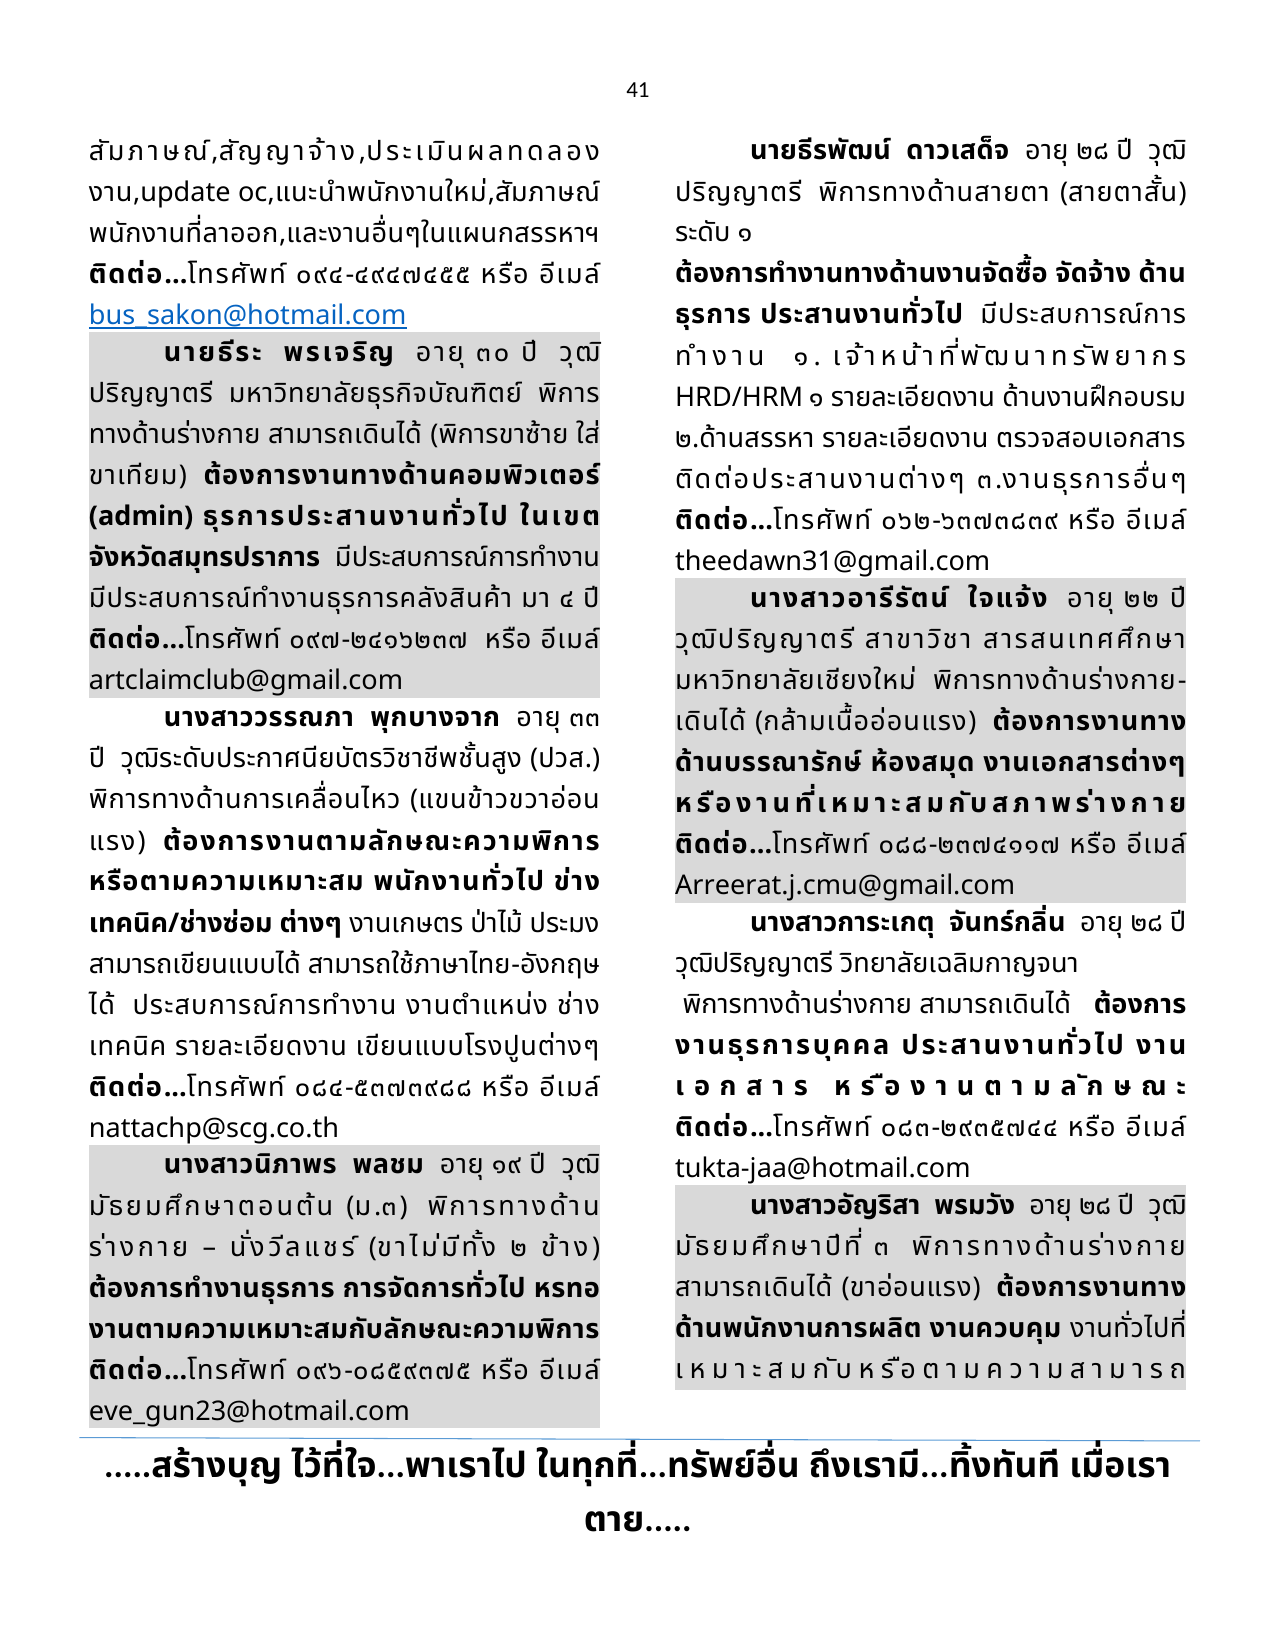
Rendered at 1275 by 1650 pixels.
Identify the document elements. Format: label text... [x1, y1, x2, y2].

text นางสาวอารีรัตน์ ใจแจ้ง อายุ ๒๒ ปี วุฒิปริญญาตรี สาขาวิชา สารสนเทศศึกษา มหาวิทยาลัยเชียงใหม่ พิการทางด้านร่างกาย-เดินได้ (กล้ามเนื้ออ่อนแรง) ต้องการงานทางด้านบรรณารักษ์ ห้องสมุด งานเอกสารต่างๆ หรืองานที่เหมาะสมกับสภาพร่างกาย ติดต่อ...โทรศัพท์ ๐๘๘-๒๓๗๔๑๑๗ หรือ อีเมล์ Arreerat.j.cmu@gmail.com [675, 578, 1186, 903]
text พิการทางด้านร่างกาย สามารถเดินได้ ต้องการงานธุรการบุคคล ประสานงานทั่วไป งานเอกสาร หรืองานตามลักษณะ ติดต่อ...โทรศัพท์ ๐๘๓-๒๙๓๕๗๔๔ หรือ อีเมล์ tukta-jaa@hotmail.com [675, 984, 1186, 1185]
text นางสาวการะเกตุ จันทร์กลิ่น อายุ ๒๘ ปี วุฒิปริญญาตรี วิทยาลัยเฉลิมกาญจนา [675, 903, 1186, 984]
text นางสาวนิภาพร พลชม อายุ ๑๙ ปี วุฒิมัธยมศึกษาตอนต้น (ม.๓) พิการทางด้านร่างกาย – นั่งวีลแชร์ (ขาไม่มีทั้ง ๒ ข้าง) ต้องการทำงานธุรการ การจัดการทั่วไป หรทองานตามความเหมาะสมกับลักษณะความพิการ ติดต่อ...โทรศัพท์ ๐๙๖-๐๘๕๙๓๗๕ หรือ อีเมล์ eve_gun23@hotmail.com [89, 1145, 600, 1428]
text ต้องการทำงานทางด้านงานจัดซื้อ จัดจ้าง ด้านธุรการ ประสานงานทั่วไป มีประสบการณ์การทำงาน ๑. เจ้าหน้าที่พัฒนาทรัพยากร HRD/HRM๑ รายละเอียดงาน ด้านงานฝึกอบรม ๒.ด้านสรรหา รายละเอียดงาน ตรวจสอบเอกสาร ติดต่อประสานงานต่างๆ ๓.งานธุรการอื่นๆ ติดต่อ...โทรศัพท์ ๐๖๒-๖๓๗๓๘๓๙ หรือ อีเมล์ theedawn31@gmail.com [675, 254, 1186, 578]
text นายธีระ พรเจริญ อายุ ๓๐ ปี วุฒิปริญญาตรี มหาวิทยาลัยธุรกิจบัณฑิตย์ พิการทางด้านร่างกาย สามารถเดินได้ (พิการขาซ้าย ใส่ขาเทียม) ต้องการงานทางด้านคอมพิวเตอร์ (admin) ธุรการประสานงานทั่วไป ในเขตจังหวัดสมุทรปราการ มีประสบการณ์การทำงาน มีประสบการณ์ทำงานธุรการคลังสินค้า มา ๔ ปี ติดต่อ...โทรศัพท์ ๐๙๗-๒๔๑๖๒๓๗ หรือ อีเมล์ artclaimclub@gmail.com [89, 332, 600, 698]
text นายธีรพัฒน์ ดาวเสด็จ อายุ ๒๘ ปี วุฒิปริญญาตรี พิการทางด้านสายตา (สายตาสั้น) ระดับ ๑ [675, 131, 1186, 254]
text นางสาววรรณภา พุกบางจาก อายุ ๓๓ ปี วุฒิระดับประกาศนียบัตรวิชาชีพชั้นสูง (ปวส.) พิการทางด้านการเคลื่อนไหว (แขนข้าวขวาอ่อนแรง) ต้องการงานตามลักษณะความพิการ หรือตามความเหมาะสม พนักงานทั่วไป ข่างเทคนิค/ช่างซ่อม ต่างๆ งานเกษตร ป่าไม้ ประมง สามารถเขียนแบบได้ สามารถใช้ภาษาไทย-อังกฤษได้ ประสบการณ์การทำงาน งานตําแหน่ง ช่างเทคนิค รายละเอียดงาน เขียนแบบโรงปูนต่างๆ ติดต่อ...โทรศัพท์ ๐๘๔-๕๓๗๓๙๘๘ หรือ อีเมล์ nattachp@scg.co.th [89, 698, 600, 1145]
